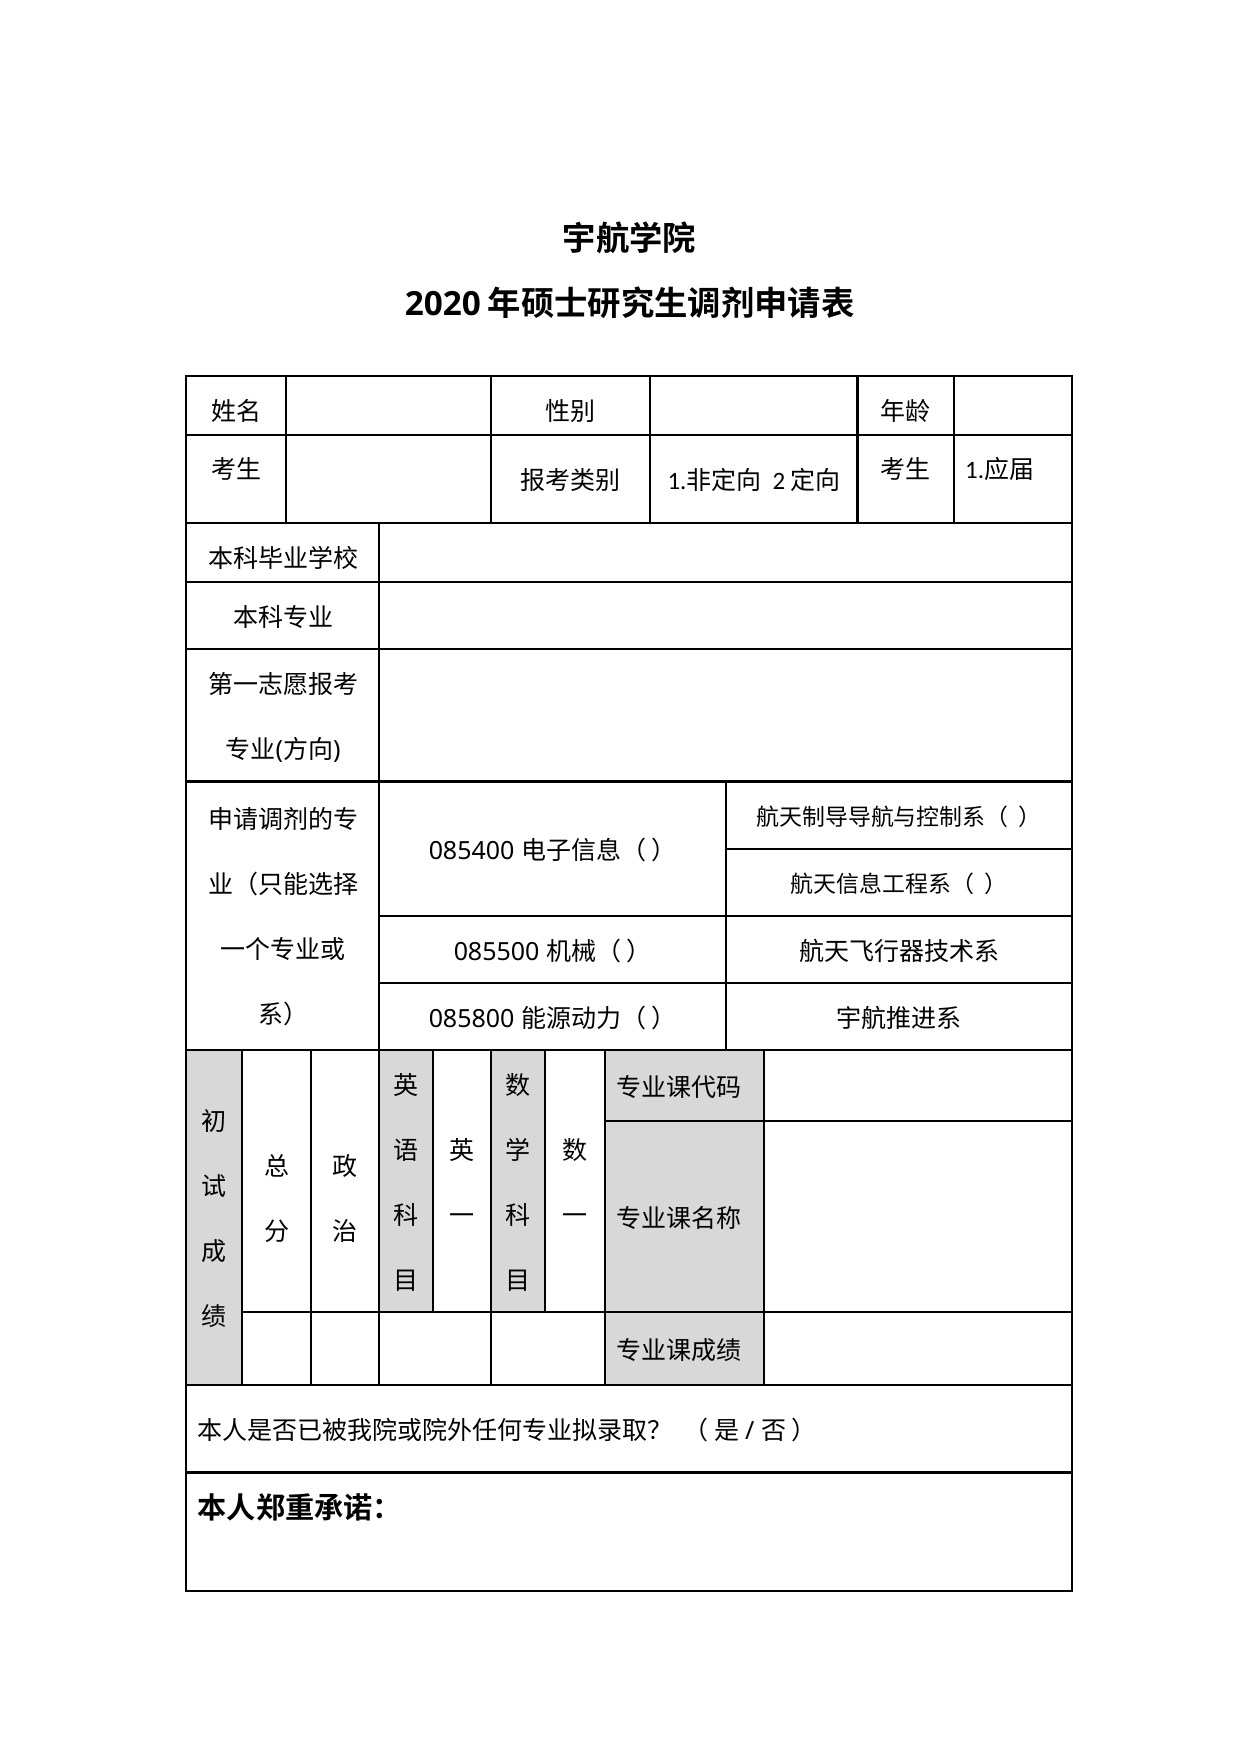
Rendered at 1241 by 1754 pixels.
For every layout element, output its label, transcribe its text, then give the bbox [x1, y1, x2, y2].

table_cell [651, 377, 856, 433]
table_cell 1.应届 2.非应届 [955, 436, 1071, 522]
table_cell 航天信息工程系（ ） [727, 850, 1071, 914]
table_cell [380, 1313, 490, 1384]
table_cell 1.非定向 2定向 [651, 436, 856, 522]
table_cell 初试成绩 [187, 1051, 241, 1384]
table_cell 本科毕业学校 [187, 524, 378, 581]
table_cell 085500 机械（ ） [380, 917, 725, 982]
table_cell [765, 1122, 1071, 1311]
table_cell [312, 1313, 378, 1384]
table_cell 专业课成绩 [606, 1313, 763, 1384]
table_cell [765, 1313, 1071, 1384]
table_cell 考生 编号 [187, 436, 285, 522]
table_cell 申请调剂的专业（只能选择一个专业或系） [187, 783, 378, 1049]
table_cell 宇航推进系 [727, 984, 1071, 1049]
table_cell [287, 436, 490, 522]
table_cell 姓名 [187, 377, 285, 433]
table_cell 第一志愿报考专业(方向) [187, 650, 378, 780]
table_cell 考生类型 [859, 436, 953, 522]
table_cell 本科专业 [187, 583, 378, 648]
table_cell 总分 [243, 1051, 310, 1311]
table_cell [955, 377, 1071, 433]
table_cell 航天飞行器技术系 [727, 917, 1071, 982]
table_cell 专业课名称 [606, 1122, 763, 1311]
table_cell 本人是否已被我院或院外任何专业拟录取？ （ 是 / 否 ） [187, 1386, 1071, 1471]
table_cell 085800 能源动力（ ） [380, 984, 725, 1049]
table_cell 性别 [492, 377, 649, 433]
table_cell 年龄 [859, 377, 953, 433]
table_cell [287, 377, 490, 433]
table_cell [243, 1313, 310, 1384]
table_cell [492, 1313, 604, 1384]
table_cell 政治 [312, 1051, 378, 1311]
table_cell 数学科目 [492, 1051, 544, 1311]
table_header 宇航学院 2020年硕士研究生调剂申请表 [186, 162, 1072, 374]
table_cell 报考类别 [492, 436, 649, 522]
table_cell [187, 1474, 1071, 1590]
table_cell 航天制导导航与控制系（ ） [727, 783, 1071, 847]
table_cell [380, 524, 1071, 581]
table_cell [765, 1051, 1071, 1120]
table_cell 085400 电子信息（ ） [380, 783, 725, 914]
table_cell 数一 [546, 1051, 604, 1311]
table_cell 英一 [434, 1051, 490, 1311]
table_cell [380, 583, 1071, 648]
table_cell 英语科目 [380, 1051, 432, 1311]
table_cell [380, 650, 1071, 780]
table_cell 专业课代码 [606, 1051, 763, 1120]
